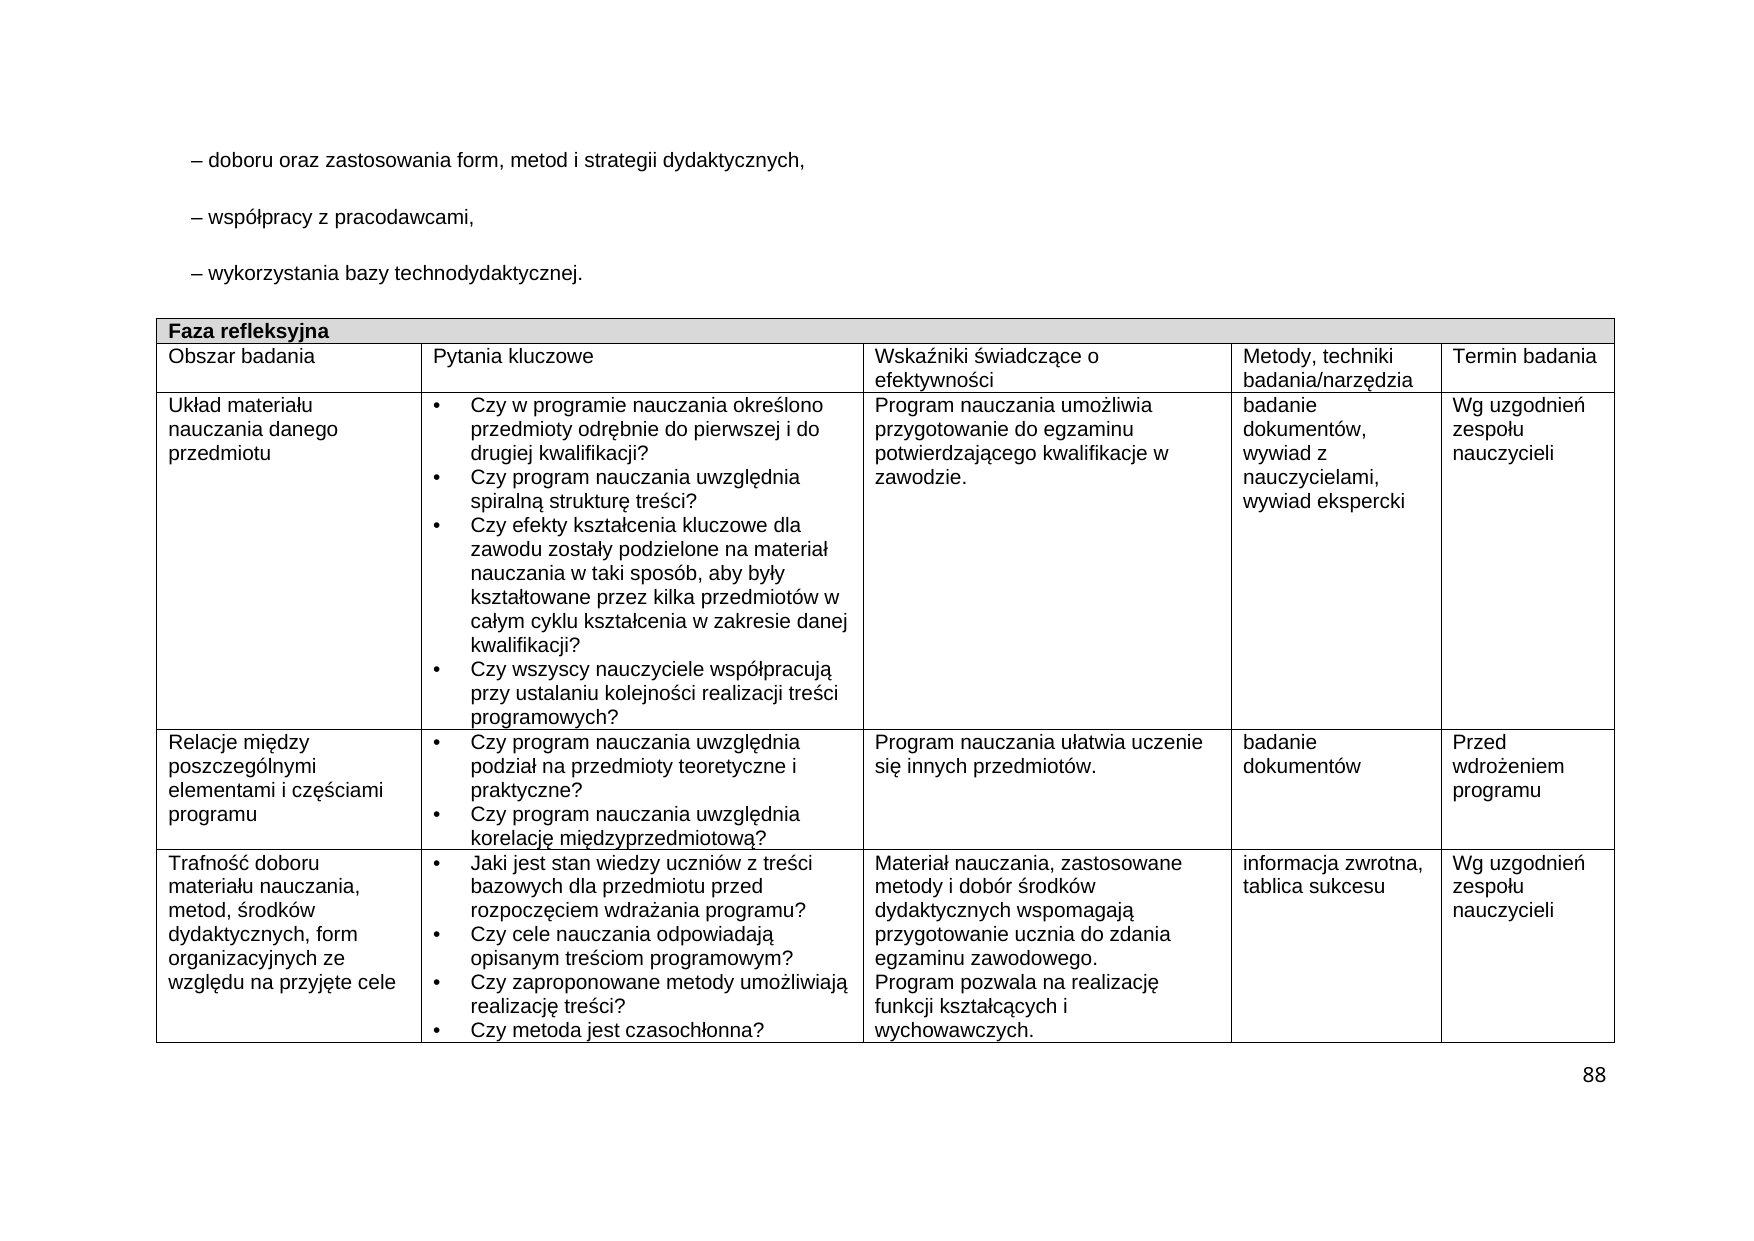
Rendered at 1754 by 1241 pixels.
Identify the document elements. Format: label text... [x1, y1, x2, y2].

table_cell badanie dokumentów, wywiad z nauczycielami, wywiad ekspercki [1232, 393, 1441, 728]
table_cell Relacje między poszczególnymi elementami i częściami programu [157, 730, 421, 849]
table_cell Wskaźniki świadczące o efektywności [864, 344, 1231, 392]
table_cell Czy w programie nauczania określono przedmioty odrębnie do pierwszej i do drugiej kwalifikacji? Czy program nauczania uwzględnia spiralną strukturę treści? Czy efekty kształcenia kluczowe dla zawodu zostały podzielone na materiał nauczania w taki sposób, aby były kształtowane przez kilka przedmiotów w całym cyklu kształcenia w zakresie danej kwalifikacji? Czy wszyscy nauczyciele współpracują przy ustalaniu kolejności realizacji treści programowych? [422, 393, 863, 728]
table_cell Termin badania [1442, 344, 1614, 392]
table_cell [1232, 850, 1441, 1042]
table_cell Obszar badania [157, 344, 421, 392]
table_cell Czy program nauczania uwzględnia podział na przedmioty teoretyczne i praktyczne? Czy program nauczania uwzględnia korelację międzyprzedmiotową? [422, 730, 863, 849]
text – współpracy z pracodawcami, [185, 204, 1606, 228]
table_cell Przed wdrożeniem programu [1442, 730, 1614, 849]
table_cell Pytania kluczowe [422, 344, 863, 392]
text – wykorzystania bazy technodydaktycznej. [185, 261, 1606, 285]
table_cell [422, 850, 863, 1042]
table_cell badanie dokumentów [1232, 730, 1441, 849]
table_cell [1442, 850, 1614, 1042]
table_cell Układ materiału nauczania danego przedmiotu [157, 393, 421, 728]
text – doboru oraz zastosowania form, metod i strategii dydaktycznych, [185, 148, 1606, 172]
table_cell Program nauczania umożliwia przygotowanie do egzaminu potwierdzającego kwalifikacje w zawodzie. [864, 393, 1231, 728]
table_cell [864, 850, 1231, 1042]
table_header Faza refleksyjna [157, 319, 1614, 343]
table_cell Wg uzgodnień zespołu nauczycieli [1442, 393, 1614, 728]
table_cell Metody, techniki badania/narzędzia [1232, 344, 1441, 392]
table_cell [157, 850, 421, 1042]
table_cell Program nauczania ułatwia uczenie się innych przedmiotów. [864, 730, 1231, 849]
